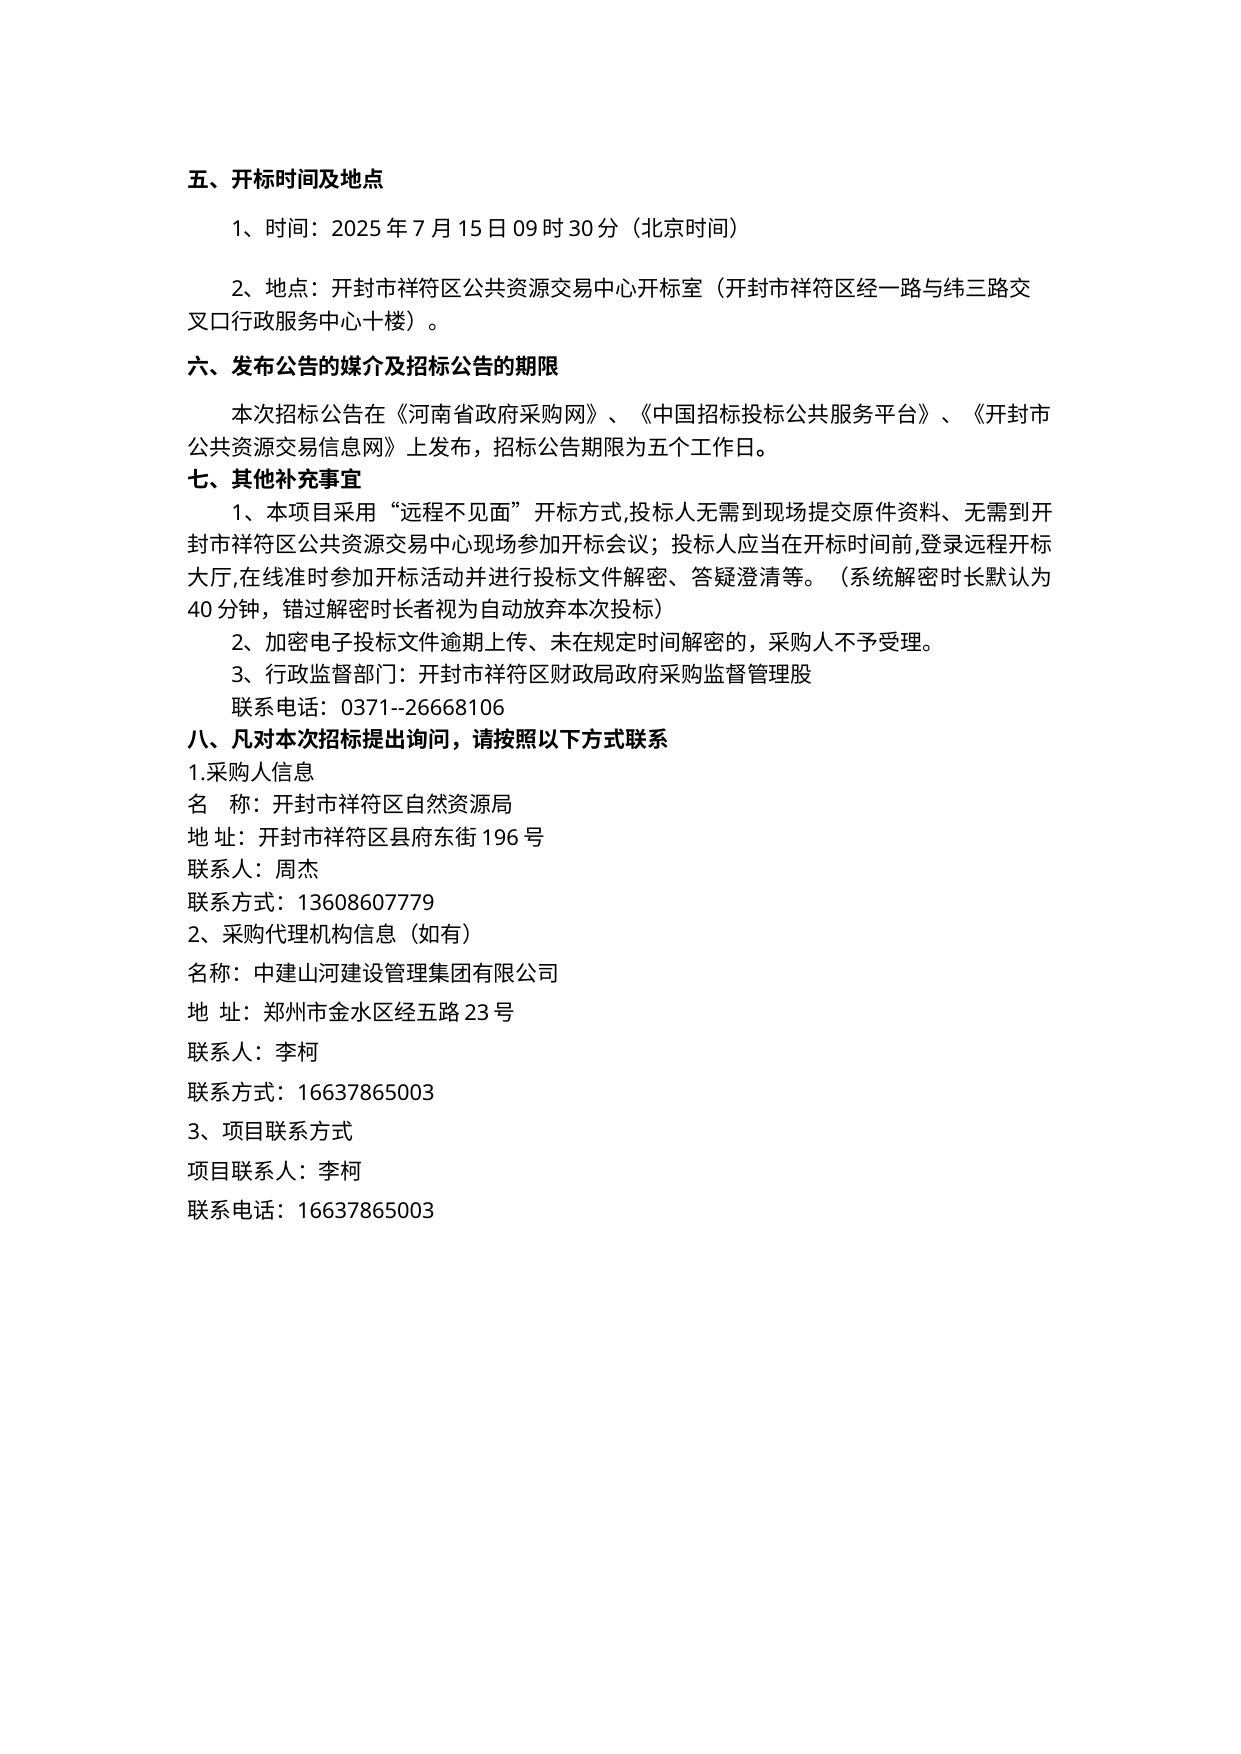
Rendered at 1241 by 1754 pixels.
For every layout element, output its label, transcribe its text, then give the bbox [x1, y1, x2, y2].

list 其他补充事宜 [187, 462, 1053, 494]
text 六、发布公告的媒介及招标公告的期限 [187, 349, 1053, 381]
text 联系电话：0371--26668106 [187, 689, 1053, 722]
text 名 称：开封市祥符区自然资源局 [187, 787, 1053, 819]
text 联系电话：16637865003 [187, 1187, 1053, 1227]
text 1、本项目采用“远程不见面”开标方式,投标人无需到现场提交原件资料、无需到开封市祥符区公共资源交易中心现场参加开标会议；投标人应当在开标时间前,登录远程开标大厅,在线准时参加开标活动并进行投标文件解密、答疑澄清等。（系统解密时长默认为40分钟，错过解密时长者视为自动放弃本次投标） [187, 494, 1053, 624]
text 五、开标时间及地点 [187, 162, 1053, 194]
list 凡对本次招标提出询问，请按照以下方式联系 [187, 722, 1053, 754]
text 1.采购人信息 [187, 754, 1053, 787]
text 项目联系人：李柯 [187, 1147, 1053, 1187]
text 联系人：李柯 [187, 1029, 1053, 1068]
text 地 址：开封市祥符区县府东街196号 [187, 819, 1053, 852]
text 地 址：郑州市金水区经五路23号 [187, 989, 1053, 1029]
text 3、项目联系方式 [187, 1108, 1053, 1147]
text 名称：中建山河建设管理集团有限公司 [187, 949, 1053, 989]
text 本次招标公告在《河南省政府采购网》、《中国招标投标公共服务平台》、《开封市公共资源交易信息网》上发布，招标公告期限为五个工作日。 [187, 397, 1053, 462]
text 联系方式：13608607779 [187, 884, 1053, 917]
text 1、时间：2025年 7 月15日09时30分（北京时间） [187, 210, 1053, 243]
text 2、地点：开封市祥符区公共资源交易中心开标室（开封市祥符区经一路与纬三路交叉口行政服务中心十楼）。 [187, 271, 1053, 336]
text 2、采购代理机构信息（如有） [187, 917, 1053, 949]
text 2、加密电子投标文件逾期上传、未在规定时间解密的，采购人不予受理。 [187, 624, 1053, 657]
text 联系人：周杰 [187, 852, 1053, 884]
text 3、行政监督部门：开封市祥符区财政局政府采购监督管理股 [187, 657, 1053, 689]
text 联系方式：16637865003 [187, 1068, 1053, 1108]
